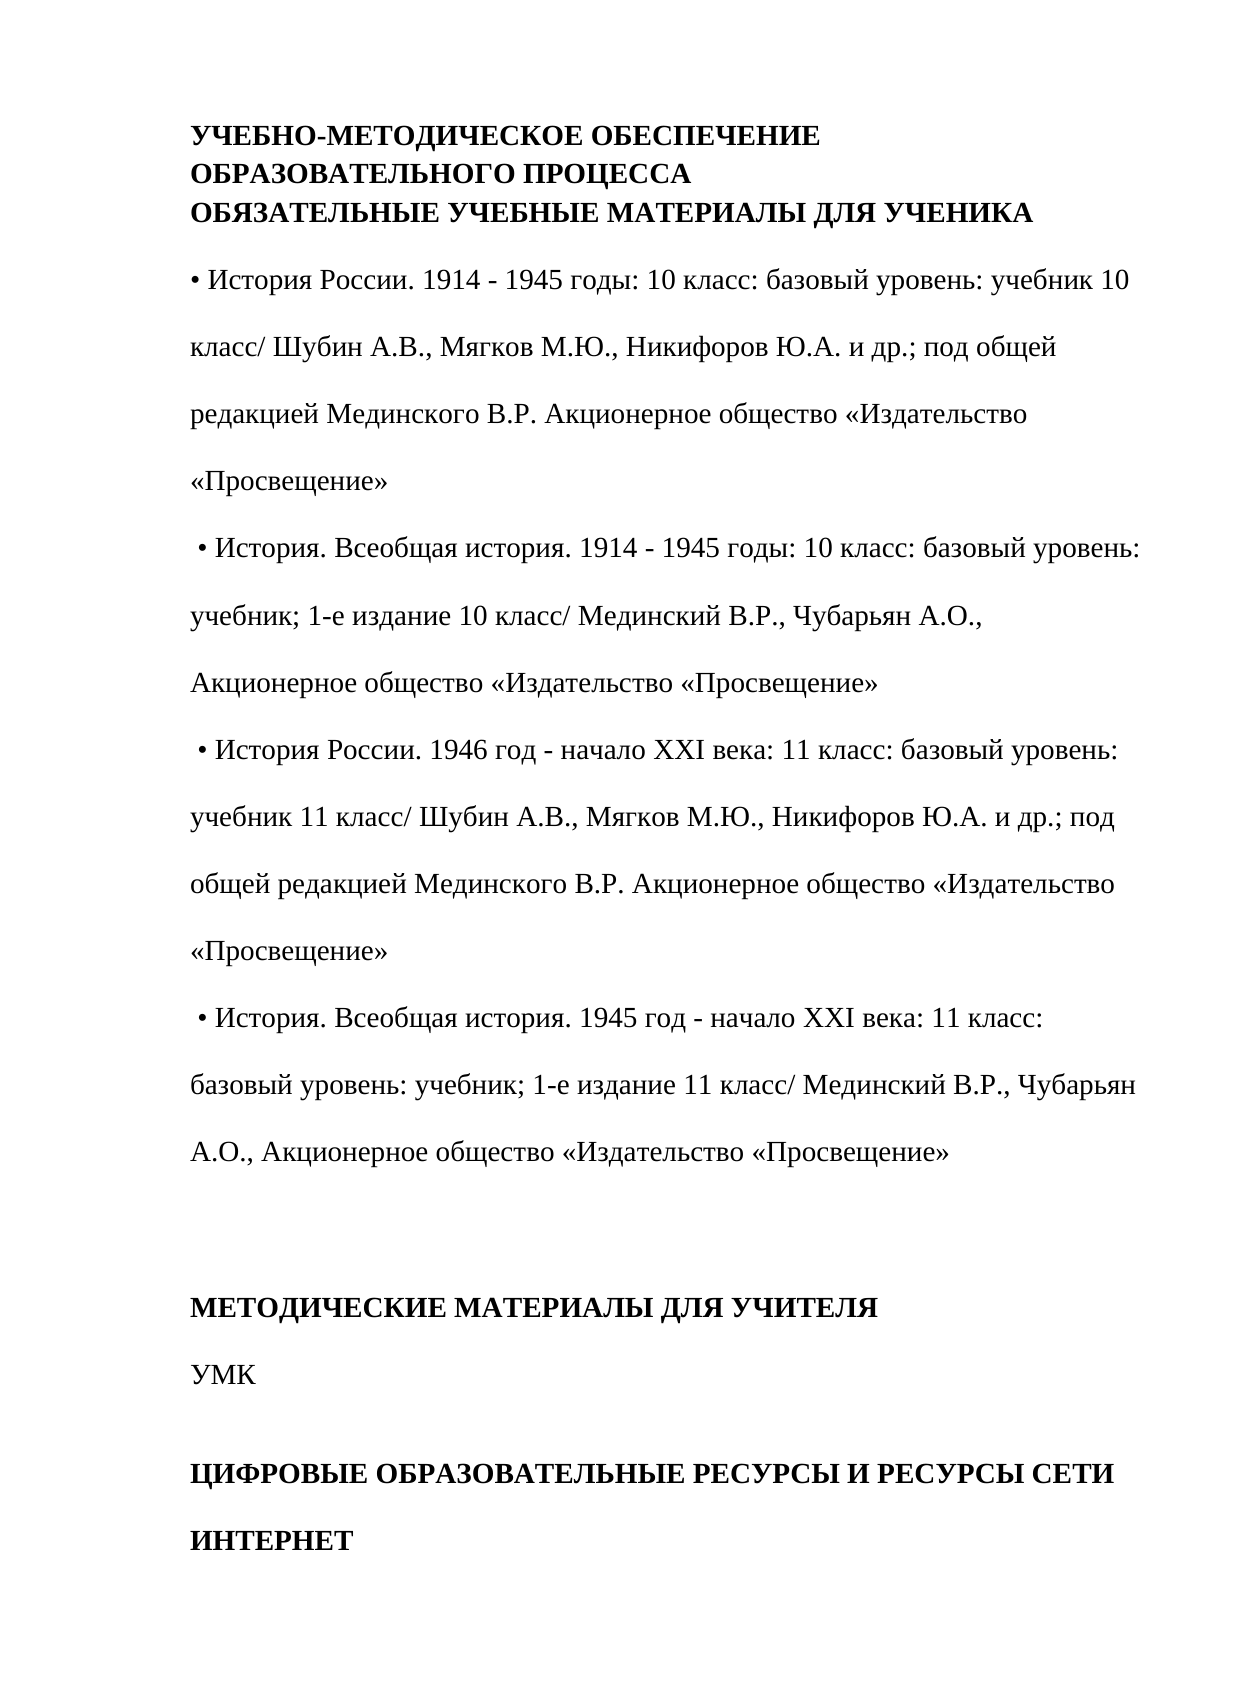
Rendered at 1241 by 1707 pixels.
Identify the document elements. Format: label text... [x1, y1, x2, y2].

text УЧЕБНО-МЕТОДИЧЕСКОЕ ОБЕСПЕЧЕНИЕ ОБРАЗОВАТЕЛЬНОГО ПРОЦЕССА [190, 118, 1152, 190]
text МЕТОДИЧЕСКИЕ МАТЕРИАЛЫ ДЛЯ УЧИТЕЛЯ [190, 1290, 1152, 1323]
text ОБЯЗАТЕЛЬНЫЕ УЧЕБНЫЕ МАТЕРИАЛЫ ДЛЯ УЧЕНИКА [190, 195, 1152, 229]
text ЦИФРОВЫЕ ОБРАЗОВАТЕЛЬНЫЕ РЕСУРСЫ И РЕСУРСЫ СЕТИ ИНТЕРНЕТ [190, 1456, 1152, 1557]
text УМК [190, 1357, 1152, 1390]
text • История России. 1914 - 1945 годы: 10 класс: базовый уровень: учебник 10 класс/ Шубин А.В., Мягков М.Ю., Никифоров Ю.А. и др.; под общей редакцией Мединского В.Р. Акционерное общество «Издательство «Просвещение» • История. Всеобщая история. 1914 - 1945 годы: 10 класс: базовый уровень: учебник; 1-е издание 10 класс/ Мединский В.Р., Чубарьян А.О., Акционерное общество «Издательство «Просвещение» • История России. 1946 год - начало XXI века: 11 класс: базовый уровень: учебник 11 класс/ Шубин А.В., Мягков М.Ю., Никифоров Ю.А. и др.; под общей редакцией Мединского В.Р. Акционерное общество «Издательство «Просвещение» • История. Всеобщая история. 1945 год - начало XXI века: 11 класс: базовый уровень: учебник; 1-е издание 11 класс/ Мединский В.Р., Чубарьян А.О., Акционерное общество «Издательство «Просвещение» [190, 262, 1152, 1168]
